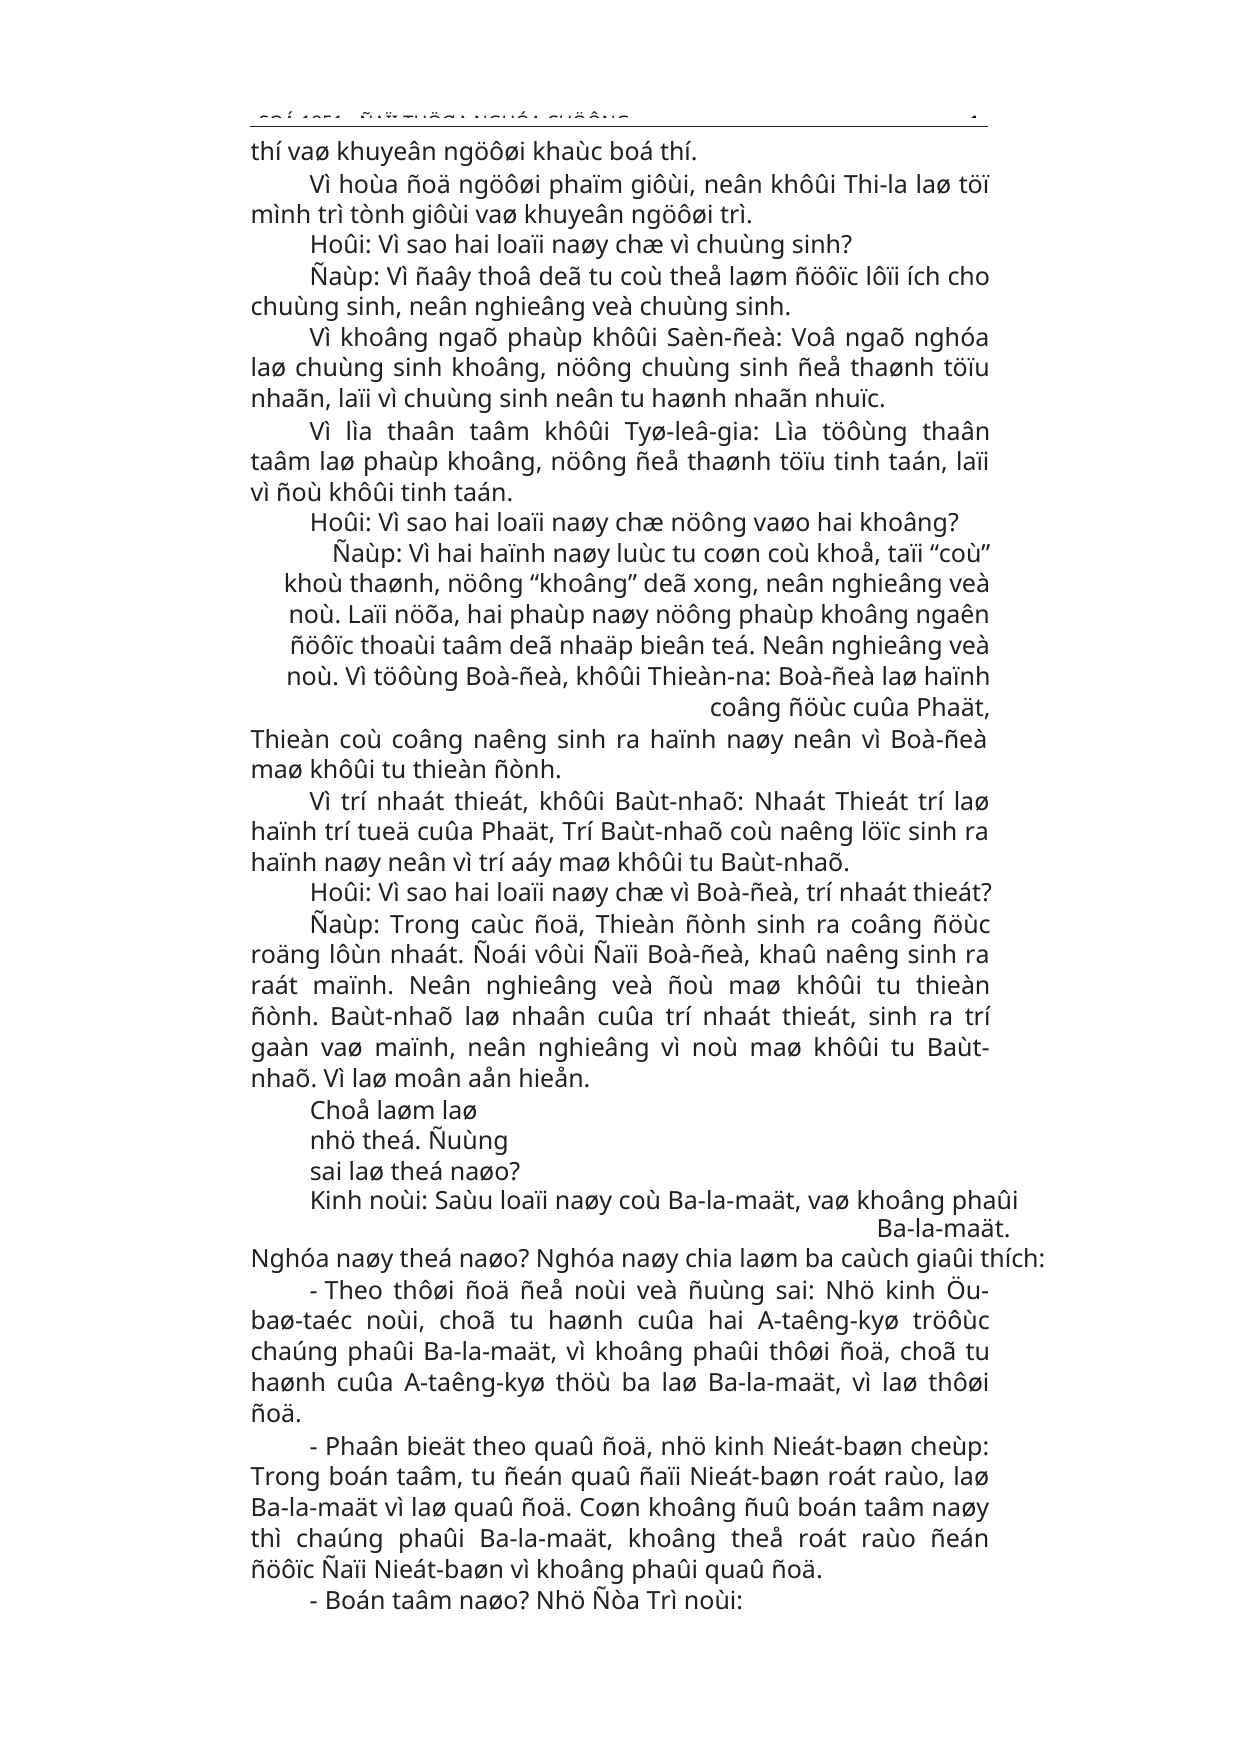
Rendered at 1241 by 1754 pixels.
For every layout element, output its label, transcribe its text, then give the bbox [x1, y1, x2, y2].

text Vì lìa thaân taâm khôûi Tyø-leâ-gia: Lìa töôùng thaân taâm laø phaùp khoâng, nöông ñeå thaønh töïu tinh taán, laïi vì ñoù khôûi tinh taán. [250, 415, 990, 508]
text Choå laøm laø nhö theá. Ñuùng sai laø theá naøo? [309, 1094, 526, 1187]
list Phaân bieät theo quaû ñoä, nhö kinh Nieát-baøn cheùp: Trong boán taâm, tu ñeán quaû ñaïi Nieát-baøn roát raùo, laø Ba-la-maät vì laø quaû ñoä. Coøn khoâng ñuû boán taâm naøy thì chaúng phaûi Ba-la-maät, khoâng theå roát raùo ñeán ñöôïc Ñaïi Nieát-baøn vì khoâng phaûi quaû ñoä. [250, 1430, 990, 1585]
text Vì trí nhaát thieát, khôûi Baùt-nhaõ: Nhaát Thieát trí laø haïnh trí tueä cuûa Phaät, Trí Baùt-nhaõ coù naêng löïc sinh ra haïnh naøy neân vì trí aáy maø khôûi tu Baùt-nhaõ. [250, 786, 990, 879]
text Hoûi: Vì sao hai loaïi naøy chæ nöông vaøo hai khoâng? [309, 508, 1092, 537]
text Vì hoùa ñoä ngöôøi phaïm giôùi, neân khôûi Thi-la laø töï mình trì tònh giôùi vaø khuyeân ngöôøi trì. [250, 168, 990, 230]
text Ñaùp: Trong caùc ñoä, Thieàn ñònh sinh ra coâng ñöùc roäng lôùn nhaát. Ñoái vôùi Ñaïi Boà-ñeà, khaû naêng sinh ra raát maïnh. Neân nghieâng veà ñoù maø khôûi tu thieàn ñònh. Baùt-nhaõ laø nhaân cuûa trí nhaát thieát, sinh ra trí gaàn vaø maïnh, neân nghieâng vì noù maø khôûi tu Baùt-nhaõ. Vì laø moân aån hieån. [250, 908, 990, 1094]
text Ñaùp: Vì hai haïnh naøy luùc tu coøn coù khoå, taïi “coù” khoù thaønh, nöông “khoâng” deã xong, neân nghieâng veà noù. Laïi nöõa, hai phaùp naøy nöông phaùp khoâng ngaên ñöôïc thoaùi taâm deã nhaäp bieân teá. Neân nghieâng veà noù. Vì töôùng Boà-ñeà, khôûi Thieàn-na: Boà-ñeà laø haïnh coâng ñöùc cuûa Phaät, [250, 538, 990, 724]
list Theo thôøi ñoä ñeå noùi veà ñuùng sai: Nhö kinh Öu-baø-taéc noùi, choã tu haønh cuûa hai A-taêng-kyø tröôùc chaúng phaûi Ba-la-maät, vì khoâng phaûi thôøi ñoä, choã tu haønh cuûa A-taêng-kyø thöù ba laø Ba-la-maät, vì laø thôøi ñoä. [250, 1275, 990, 1430]
text Thieàn coù coâng naêng sinh ra haïnh naøy neân vì Boà-ñeà maø khôûi tu thieàn ñònh. [250, 724, 988, 786]
text Hoûi: Vì sao hai loaïi naøy chæ vì chuùng sinh? [309, 230, 1092, 259]
text Vì khoâng ngaõ phaùp khôûi Saèn-ñeà: Voâ ngaõ nghóa laø chuùng sinh khoâng, nöông chuùng sinh ñeå thaønh töïu nhaãn, laïi vì chuùng sinh neân tu haønh nhaãn nhuïc. [250, 322, 990, 415]
text Nghóa naøy theá naøo? Nghóa naøy chia laøm ba caùch giaûi thích: [250, 1243, 1092, 1274]
list Boán taâm naøo? Nhö Ñòa Trì noùi: [309, 1585, 1092, 1616]
text thí vaø khuyeân ngöôøi khaùc boá thí. [250, 134, 1092, 167]
text Ñaùp: Vì ñaây thoâ deã tu coù theå laøm ñöôïc lôïi ích cho chuùng sinh, neân nghieâng veà chuùng sinh. [250, 260, 990, 322]
text Hoûi: Vì sao hai loaïi naøy chæ vì Boà-ñeà, trí nhaát thieát? [309, 879, 1092, 907]
text Kinh noùi: Saùu loaïi naøy coù Ba-la-maät, vaø khoâng phaûi Ba-la-maät. [309, 1187, 1092, 1243]
